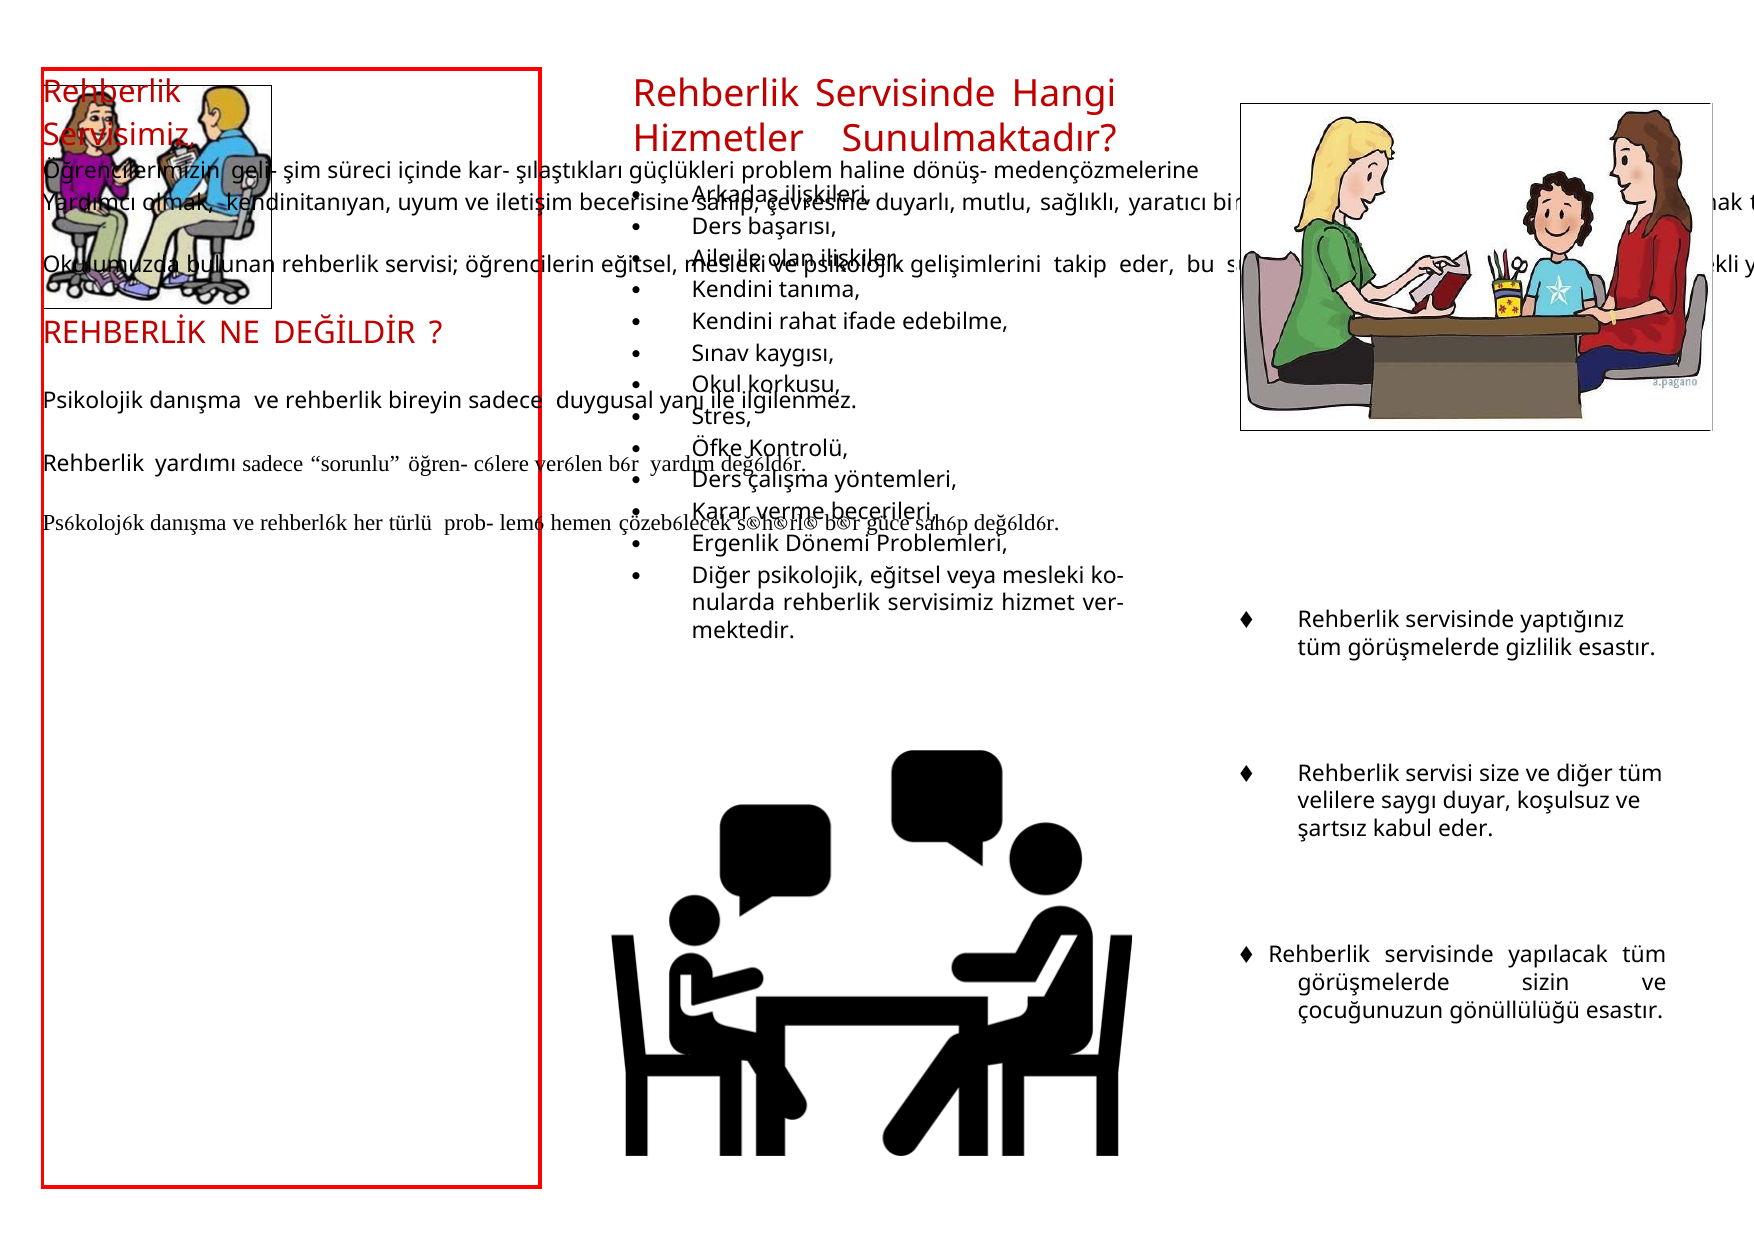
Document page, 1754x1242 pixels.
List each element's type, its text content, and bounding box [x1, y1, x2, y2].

subtitle Rehberlik Servisinde Hangi Hizmetler Sunulmaktadır? [632, 69, 1119, 162]
list Sınav kaygısı, [632, 337, 1132, 368]
picture [46, 163, 56, 176]
list Kendini rahat ifade edebilme, [632, 305, 1132, 336]
picture [44, 86, 271, 308]
picture [611, 750, 1133, 1156]
text  Rehberlik servisi size ve diğer tüm velilere saygı duyar, koşulsuz ve şartsız kabul eder. [1238, 758, 1666, 843]
picture [66, 87, 74, 92]
list Okul korkusu, [632, 368, 1132, 400]
list Aile ile olan ilişkiler, [632, 242, 1132, 273]
picture [169, 86, 176, 93]
list Öfke Kontrolü, [632, 432, 1132, 463]
list Ders çalışma yöntemleri, [632, 463, 1132, 495]
list Karar verme becerileri, [632, 495, 1132, 526]
picture [103, 87, 113, 100]
picture [1241, 104, 1710, 430]
list Diğer psikolojik, eğitsel veya mesleki ko- nularda rehberlik servisimiz hizmet ver- mektedir. [632, 560, 1124, 646]
text  Rehberlik servisinde yaptığınız tüm görüşmelerde gizlilik esastır. [1238, 605, 1671, 662]
list Ergenlik Dönemi Problemleri, [632, 527, 1132, 558]
picture [44, 131, 55, 143]
list Arkadaş ilişkileri, [632, 178, 1132, 209]
list Kendini tanıma, [632, 273, 1132, 305]
list Stres, [632, 400, 1132, 431]
text  Rehberlik servisinde yapılacak tüm görüşmelerde sizin ve çocuğunuzun gönüllülüğü esastır. [1238, 940, 1666, 1025]
picture [46, 257, 56, 270]
list Ders başarısı, [632, 210, 1132, 241]
picture [123, 87, 131, 92]
